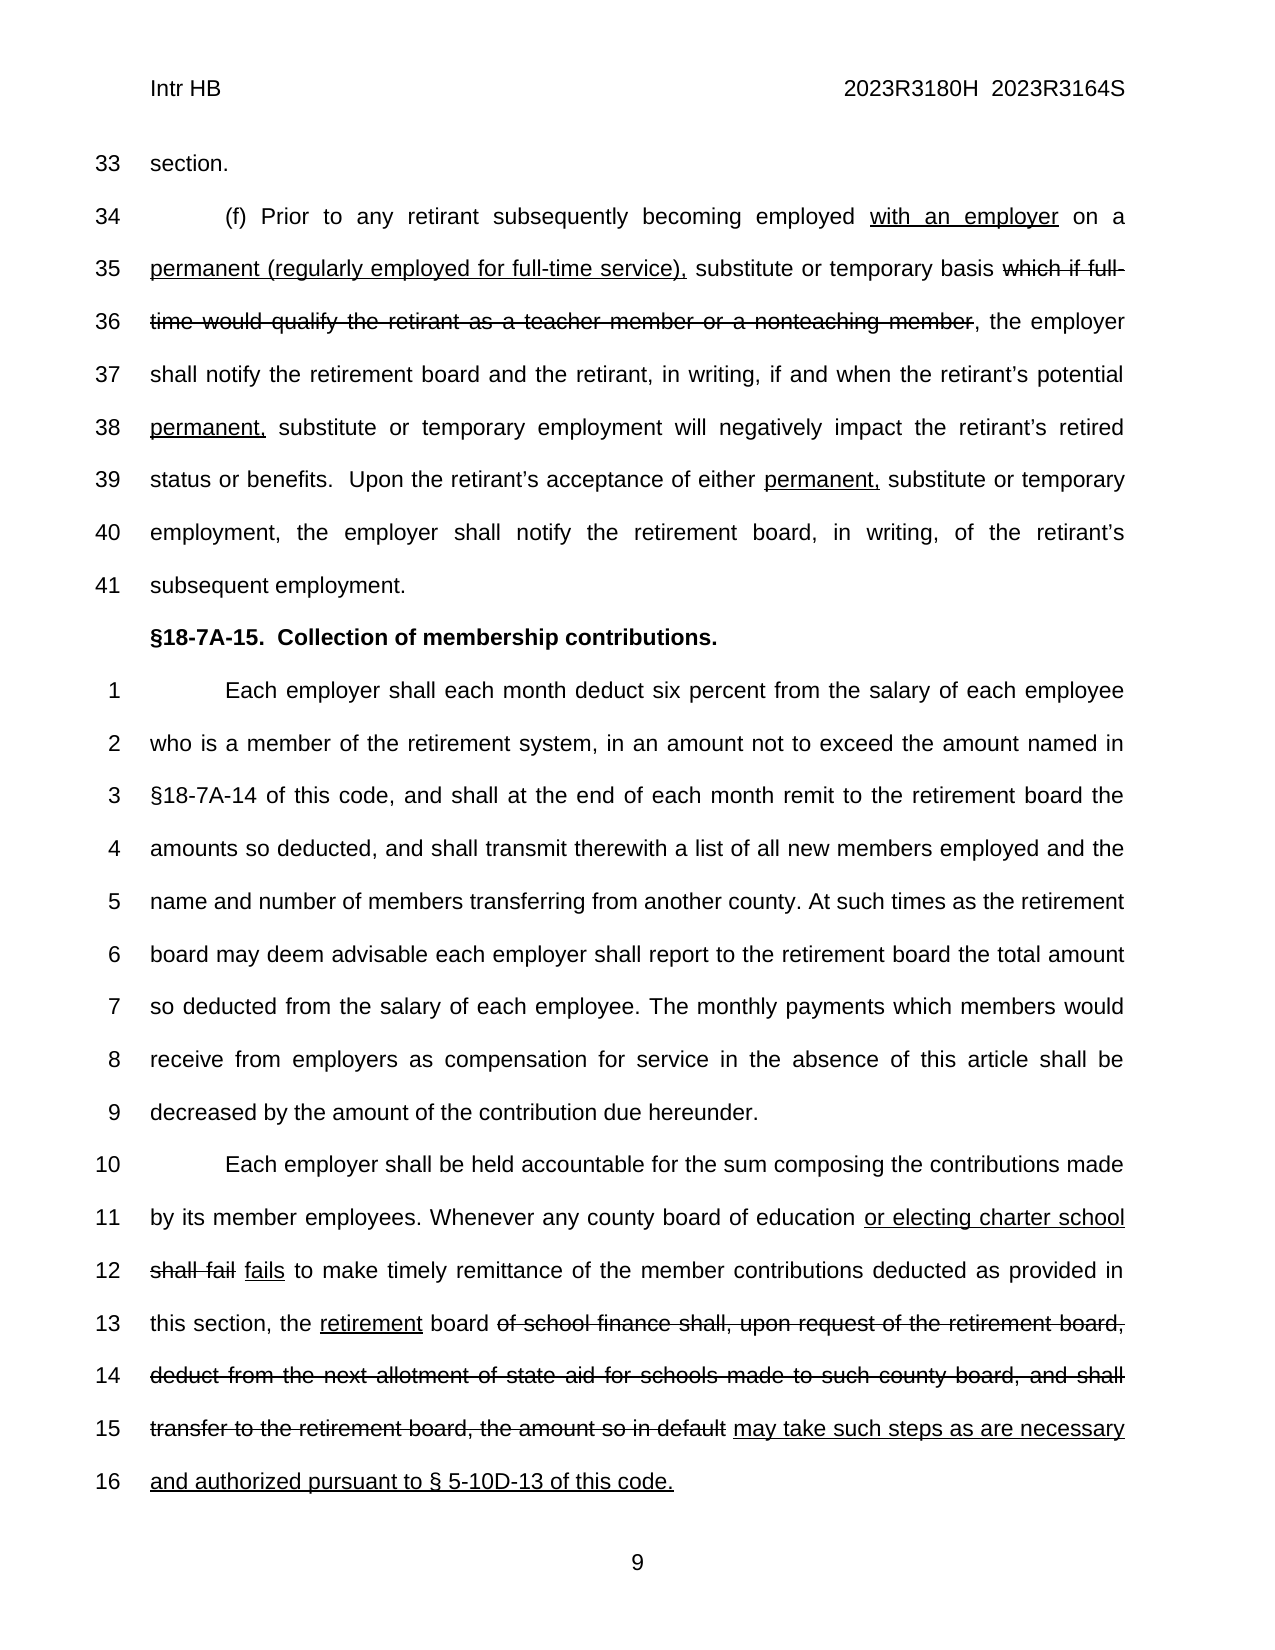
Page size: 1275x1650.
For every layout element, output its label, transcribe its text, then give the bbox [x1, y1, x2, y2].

subtitle §18-7A-15. Collection of membership contributions. [150, 624, 1125, 651]
text Each employer shall be held accountable for the sum composing the contributions made by its member employees. Whenever any county board of education or electing charter school shall fail fails to make timely remittance of the member contributions deducted as provided in this section, the retirement board of school finance shall, upon request of the retirement board, deduct from the next allotment of state aid for schools made to such county board, and shall transfer to the retirement board, the amount so in default may take such steps as are necessary and authorized pursuant to § 5-10D-13 of this code. [150, 1151, 1125, 1376]
text Each employer shall each month deduct six percent from the salary of each employee who is a member of the retirement system, in an amount not to exceed the amount named in §18-7A-14 of this code, and shall at the end of each month remit to the retirement board the amounts so deducted, and shall transmit therewith a list of all new members employed and the name and number of members transferring from another county. At such times as the retirement board may deem advisable each employer shall report to the retirement board the total amount so deducted from the salary of each employee. The monthly payments which members would receive from employers as compensation for service in the absence of this article shall be decreased by the amount of the contribution due hereunder. [150, 677, 1125, 1125]
text (f) Prior to any retirant subsequently becoming employed with an employer on a permanent (regularly employed for full-time service), substitute or temporary basis which if full-time would qualify the retirant as a teacher member or a nonteaching member, the employer shall notify the retirement board and the retirant, in writing, if and when the retirant’s potential permanent, substitute or temporary employment will negatively impact the retirant’s retired status or benefits. Upon the retirant’s acceptance of either permanent, substitute or temporary employment, the employer shall notify the retirement board, in writing, of the retirant’s subsequent employment. [150, 203, 1125, 598]
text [150, 150, 1125, 176]
text Each employer shall be held accountable for the sum composing the contributions made by its member employees. Whenever any county board of education or electing charter school shall fail fails to make timely remittance of the member contributions deducted as provided in this section, the retirement board of school finance shall, upon request of the retirement board, deduct from the next allotment of state aid for schools made to such county board, and shall transfer to the retirement board, the amount so in default may take such steps as are necessary and authorized pursuant to § 5-10D-13 of this code. [150, 1378, 1125, 1494]
